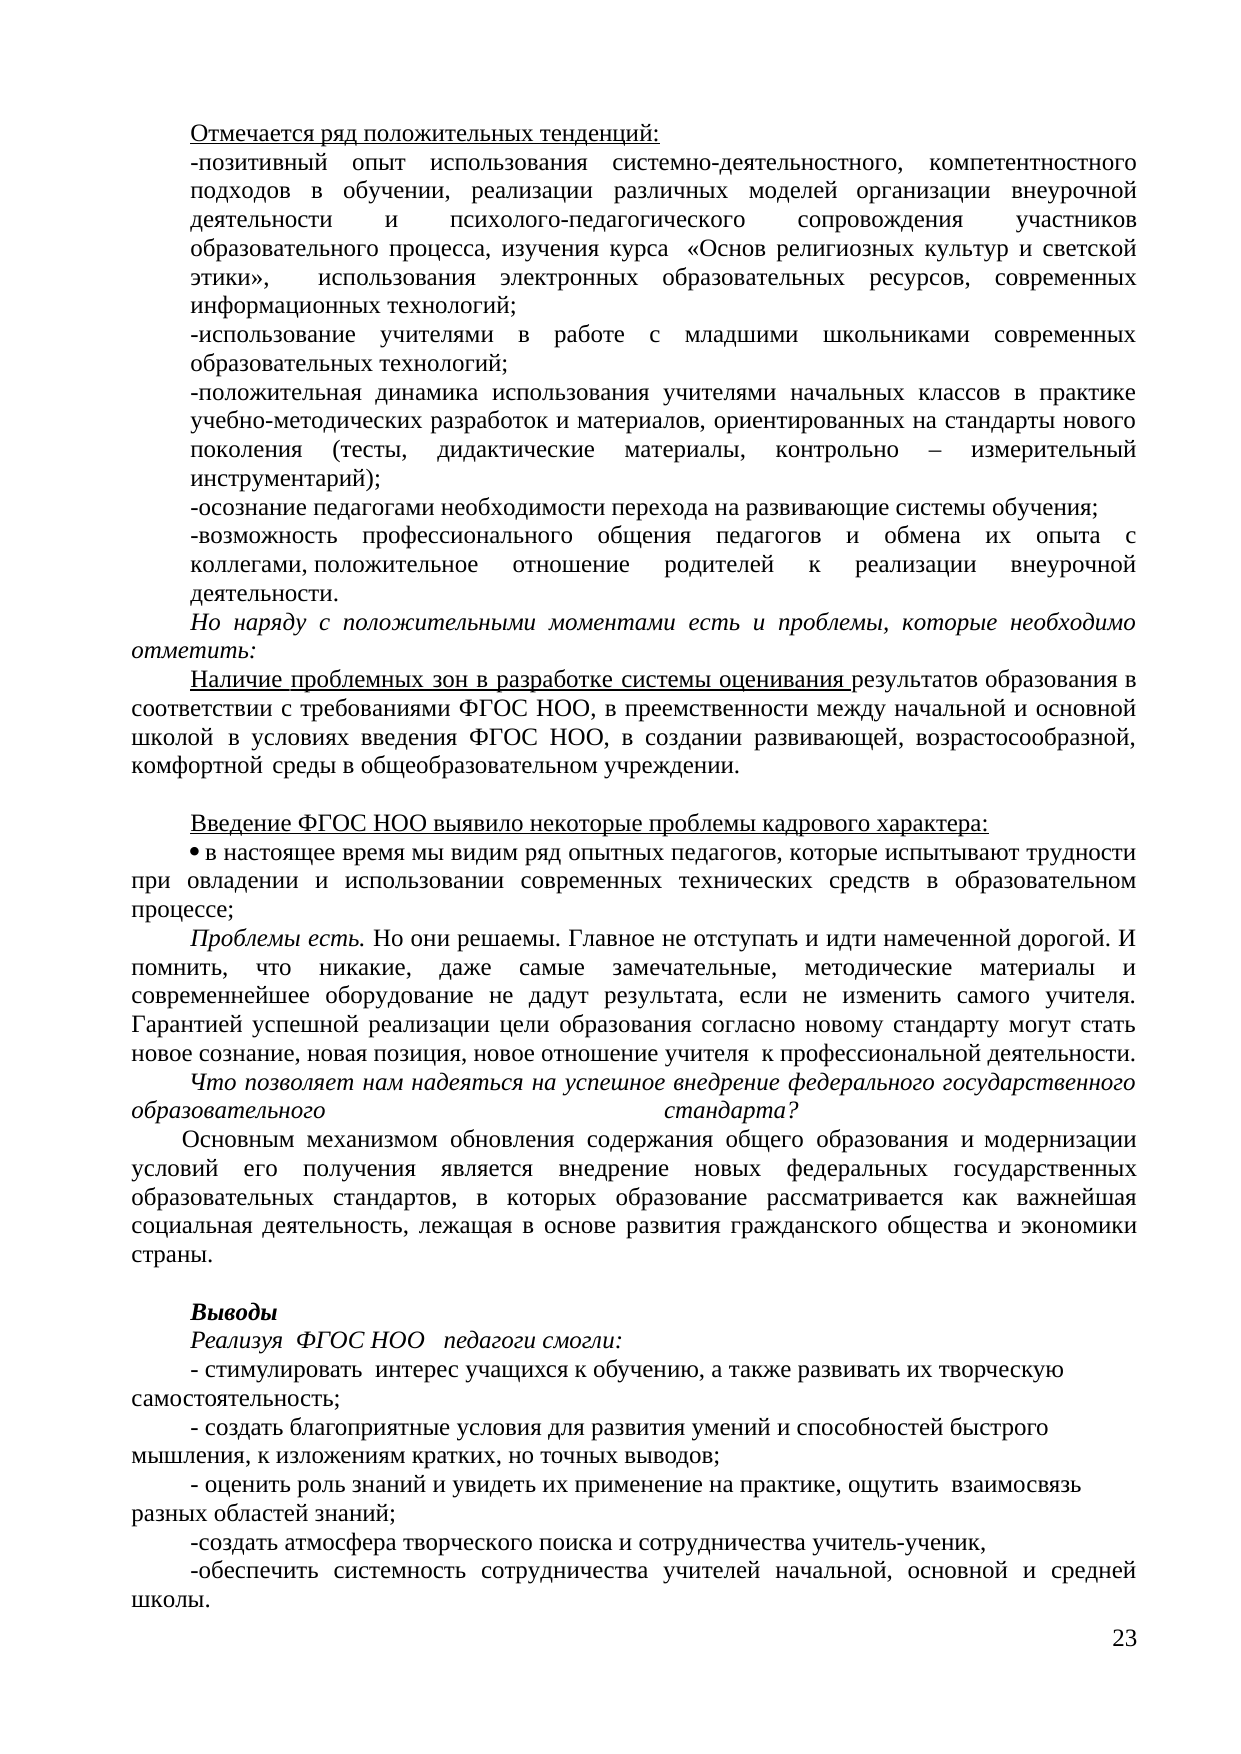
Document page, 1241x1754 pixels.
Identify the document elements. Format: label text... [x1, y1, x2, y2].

text Введение ФГОС НОО выявило некоторые проблемы кадрового характера: [131, 808, 1137, 837]
text -осознание педагогами необходимости перехода на развивающие системы обучения; [190, 492, 1137, 521]
text Проблемы есть. Но они решаемы. Главное не отступать и идти намеченной дорогой. И помнить, что никакие, даже самые замечательные, методические материалы и современнейшее оборудование не дадут результата, если не изменить самого учителя. Гарантией успешной реализации цели образования согласно новому стандарту могут стать новое сознание, новая позиция, новое отношение учителя к профессиональной деятельности. Что позволяет нам надеяться на успешное внедрение федерального государственного образовательного стандарта? Основным механизмом обновления содержания общего образования и модернизации условий его получения является внедрение новых федеральных государственных образовательных стандартов, в которых образование рассматривается как важнейшая социальная деятельность, лежащая в основе развития гражданского общества и экономики страны. [131, 923, 1137, 1268]
text -обеспечить системность сотрудничества учителей начальной, основной и средней школы. [131, 1556, 1137, 1613]
text Отмечается ряд положительных тенденций: [131, 118, 1137, 147]
text -возможность профессионального общения педагогов и обмена их опыта с коллегами, положительное отношение родителей к реализации внеурочной деятельности. [190, 521, 1137, 607]
list в настоящее время мы видим ряд опытных педагогов, которые испытывают трудности при овладении и использовании современных технических средств в образовательном процессе; [131, 837, 1137, 923]
text -позитивный опыт использования системно-деятельностного, компетентностного подходов в обучении, реализации различных моделей организации внеурочной деятельности и психолого-педагогического сопровождения участников образовательного процесса, изучения курса «Основ религиозных культур и светской этики», использования электронных образовательных ресурсов, современных информационных технологий; [190, 147, 1137, 319]
text Реализуя ФГОС НОО педагоги смогли: [131, 1326, 1137, 1354]
text Наличие проблемных зон в разработке системы оценивания результатов образования в соответствии с требованиями ФГОС НОО, в преемственности между начальной и основной школой в условиях введения ФГОС НОО, в создании развивающей, возрастосообразной, комфортной среды в общеобразовательном учреждении. [131, 664, 1137, 779]
text Выводы [131, 1297, 1137, 1326]
text - создать благоприятные условия для развития умений и способностей быстрого мышления, к изложениям кратких, но точных выводов; [131, 1412, 1137, 1469]
text Но наряду с положительными моментами есть и проблемы, которые необходимо отметить: [131, 607, 1137, 664]
text - оценить роль знаний и увидеть их применение на практике, ощутить взаимосвязь разных областей знаний; [131, 1469, 1137, 1527]
text -создать атмосфера творческого поиска и сотрудничества учитель-ученик, [131, 1527, 1137, 1556]
text -положительная динамика использования учителями начальных классов в практике учебно-методических разработок и материалов, ориентированных на стандарты нового поколения (тесты, дидактические материалы, контрольно – измерительный инструментарий); [190, 377, 1137, 492]
text -использование учителями в работе с младшими школьниками современных образовательных технологий; [190, 319, 1137, 377]
text - стимулировать интерес учащихся к обучению, а также развивать их творческую самостоятельность; [131, 1354, 1137, 1412]
